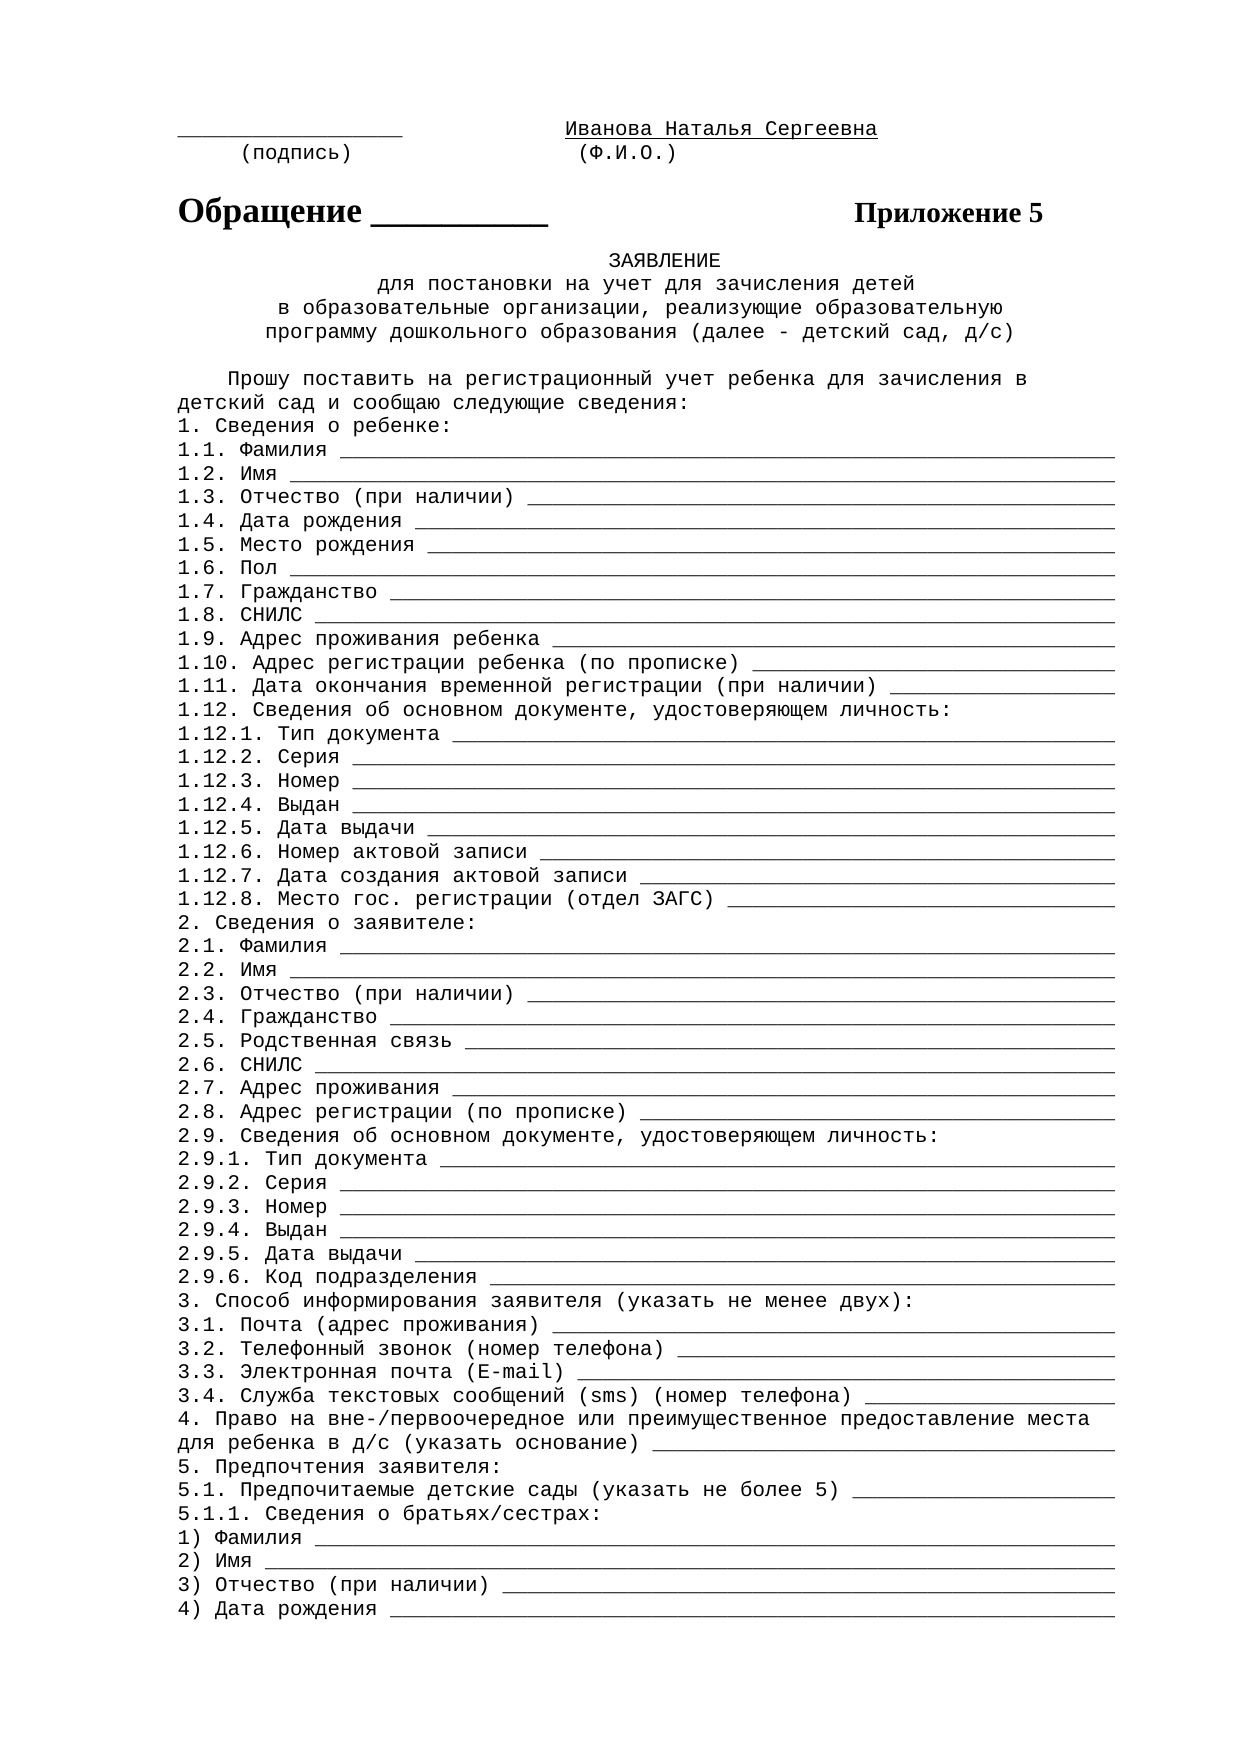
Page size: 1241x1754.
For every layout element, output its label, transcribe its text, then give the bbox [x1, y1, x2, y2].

text 1) Фамилия ________________________________________________________________ [177, 1527, 1152, 1550]
text 3.2. Телефонный звонок (номер телефона) ___________________________________ [177, 1337, 1152, 1361]
text 2.1. Фамилия ______________________________________________________________ [177, 936, 1152, 959]
text 1.2. Имя __________________________________________________________________ [177, 463, 1152, 486]
text 4) Дата рождения __________________________________________________________ [177, 1598, 1152, 1621]
text 1.4. Дата рождения ________________________________________________________ [177, 510, 1152, 533]
text 3. Способ информирования заявителя (указать не менее двух): [177, 1290, 1152, 1314]
text 3.3. Электронная почта (E-mail) ___________________________________________ [177, 1361, 1152, 1385]
text 1.12.5. Дата выдачи _______________________________________________________ [177, 817, 1152, 841]
text 5.1.1. Сведения о братьях/сестрах: [177, 1503, 1152, 1527]
text детский сад и сообщаю следующие сведения: [177, 392, 1152, 415]
text 1.6. Пол __________________________________________________________________ [177, 557, 1152, 581]
text 2.6. СНИЛС ________________________________________________________________ [177, 1054, 1152, 1077]
text в образовательные организации, реализующие образовательную [177, 297, 1152, 321]
text 5.1. Предпочитаемые детские сады (указать не более 5) _____________________ [177, 1479, 1152, 1503]
text 1.7. Гражданство __________________________________________________________ [177, 581, 1152, 604]
text 2.9.6. Код подразделения __________________________________________________ [177, 1267, 1152, 1290]
text 1.12.1. Тип документа _____________________________________________________ [177, 723, 1152, 746]
text 2.9.2. Серия ______________________________________________________________ [177, 1172, 1152, 1196]
text 1.10. Адрес регистрации ребенка (по прописке) _____________________________ [177, 652, 1152, 675]
text 2.9.5. Дата выдачи ________________________________________________________ [177, 1243, 1152, 1267]
text 1.12.6. Номер актовой записи ______________________________________________ [177, 841, 1152, 864]
text 2.9.4. Выдан ______________________________________________________________ [177, 1219, 1152, 1243]
text 1.3. Отчество (при наличии) _______________________________________________ [177, 486, 1152, 510]
text 2.5. Родственная связь ____________________________________________________ [177, 1030, 1152, 1054]
text 1.12. Сведения об основном документе, удостоверяющем личность: [177, 699, 1152, 723]
text 1.8. СНИЛС ________________________________________________________________ [177, 604, 1152, 628]
text программу дошкольного образования (далее - детский сад, д/с) [177, 321, 1152, 344]
text 1.1. Фамилия ______________________________________________________________ [177, 439, 1152, 463]
text 2.9. Сведения об основном документе, удостоверяющем личность: [177, 1125, 1152, 1148]
text 2.7. Адрес проживания _____________________________________________________ [177, 1077, 1152, 1101]
text 2.4. Гражданство __________________________________________________________ [177, 1006, 1152, 1030]
text 4. Право на вне-/первоочередное или преимущественное предоставление места [177, 1408, 1152, 1432]
text 2.9.1. Тип документа ______________________________________________________ [177, 1148, 1152, 1172]
text ЗАЯВЛЕНИЕ [177, 250, 1152, 273]
text Обращение __________ Приложение 5 [177, 189, 1152, 230]
text 2.9.3. Номер ______________________________________________________________ [177, 1196, 1152, 1219]
text 1.12.4. Выдан _____________________________________________________________ [177, 794, 1152, 817]
text Прошу поставить на регистрационный учет ребенка для зачисления в [177, 368, 1152, 392]
text для ребенка в д/с (указать основание) _____________________________________ [177, 1432, 1152, 1456]
text 5. Предпочтения заявителя: [177, 1456, 1152, 1479]
text __________________ Иванова Наталья Сергеевна [177, 118, 1152, 142]
text 1.12.7. Дата создания актовой записи ______________________________________ [177, 864, 1152, 888]
text для постановки на учет для зачисления детей [177, 273, 1152, 297]
text 1.9. Адрес проживания ребенка _____________________________________________ [177, 628, 1152, 652]
text 1.12.3. Номер _____________________________________________________________ [177, 770, 1152, 794]
text 2.2. Имя __________________________________________________________________ [177, 959, 1152, 983]
text 2.3. Отчество (при наличии) _______________________________________________ [177, 983, 1152, 1006]
text 3.1. Почта (адрес проживания) _____________________________________________ [177, 1314, 1152, 1337]
text 3) Отчество (при наличии) _________________________________________________ [177, 1574, 1152, 1598]
text 1.11. Дата окончания временной регистрации (при наличии) __________________ [177, 675, 1152, 699]
text 3.4. Служба текстовых сообщений (sms) (номер телефона) ____________________ [177, 1385, 1152, 1408]
text 1. Сведения о ребенке: [177, 415, 1152, 439]
text 2. Сведения о заявителе: [177, 912, 1152, 936]
text 2.8. Адрес регистрации (по прописке) ______________________________________ [177, 1101, 1152, 1125]
text 1.12.2. Серия _____________________________________________________________ [177, 746, 1152, 770]
text (подпись) (Ф.И.О.) [177, 142, 1152, 165]
text 1.12.8. Место гос. регистрации (отдел ЗАГС) _______________________________ [177, 888, 1152, 912]
text 1.5. Место рождения _______________________________________________________ [177, 533, 1152, 557]
text 2) Имя ____________________________________________________________________ [177, 1550, 1152, 1574]
